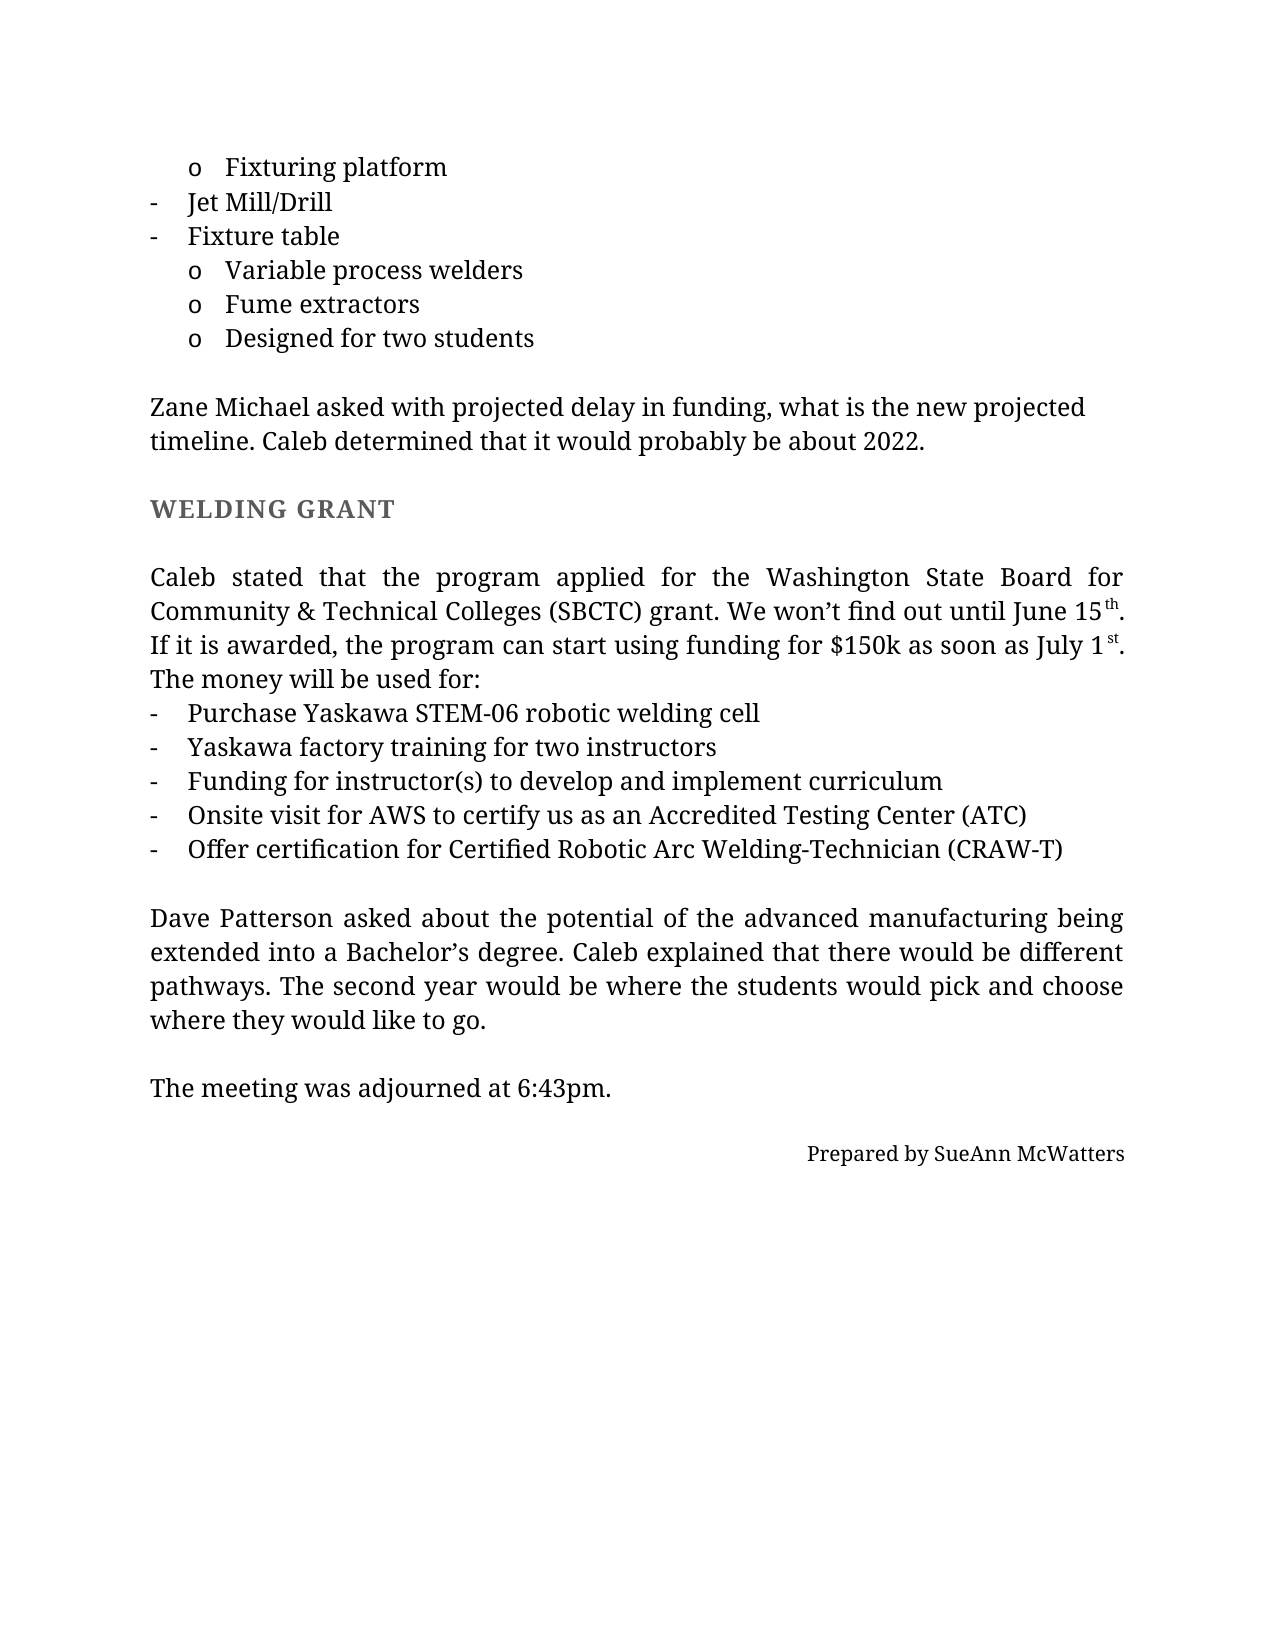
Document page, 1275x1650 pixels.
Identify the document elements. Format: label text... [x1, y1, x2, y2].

list Funding for instructor(s) to develop and implement curriculum [150, 764, 1125, 798]
list Fume extractors [187, 287, 1125, 321]
list Onsite visit for AWS to certify us as an Accredited Testing Center (ATC) [150, 798, 1125, 832]
list Jet Mill/Drill [150, 184, 1125, 218]
list Yaskawa factory training for two instructors [150, 730, 1125, 764]
text Prepared by SueAnn McWatters [150, 1139, 1125, 1167]
text Caleb stated that the program applied for the Washington State Board for Community & Technical Colleges (SBCTC) grant. We won’t find out until June 15th. If it is awarded, the program can start using funding for $150k as soon as July 1st. The money will be used for: [150, 559, 1125, 696]
text Dave Patterson asked about the potential of the advanced manufacturing being extended into a Bachelor’s degree. Caleb explained that there would be different pathways. The second year would be where the students would pick and choose where they would like to go. [150, 900, 1125, 1036]
text The meeting was adjourned at 6:43pm. [150, 1071, 1125, 1104]
list Fixturing platform [187, 150, 1125, 184]
list Variable process welders [187, 252, 1125, 287]
list Fixture table [150, 218, 1125, 252]
list Designed for two students [187, 321, 1125, 355]
list Offer certification for Certified Robotic Arc Welding-Technician (CRAW-T) [150, 832, 1125, 866]
text Zane Michael asked with projected delay in funding, what is the new projected timeline. Caleb determined that it would probably be about 2022. [150, 389, 1125, 457]
subtitle WELDING GRANT [150, 491, 1125, 526]
list Purchase Yaskawa STEM-06 robotic welding cell [150, 696, 1125, 730]
